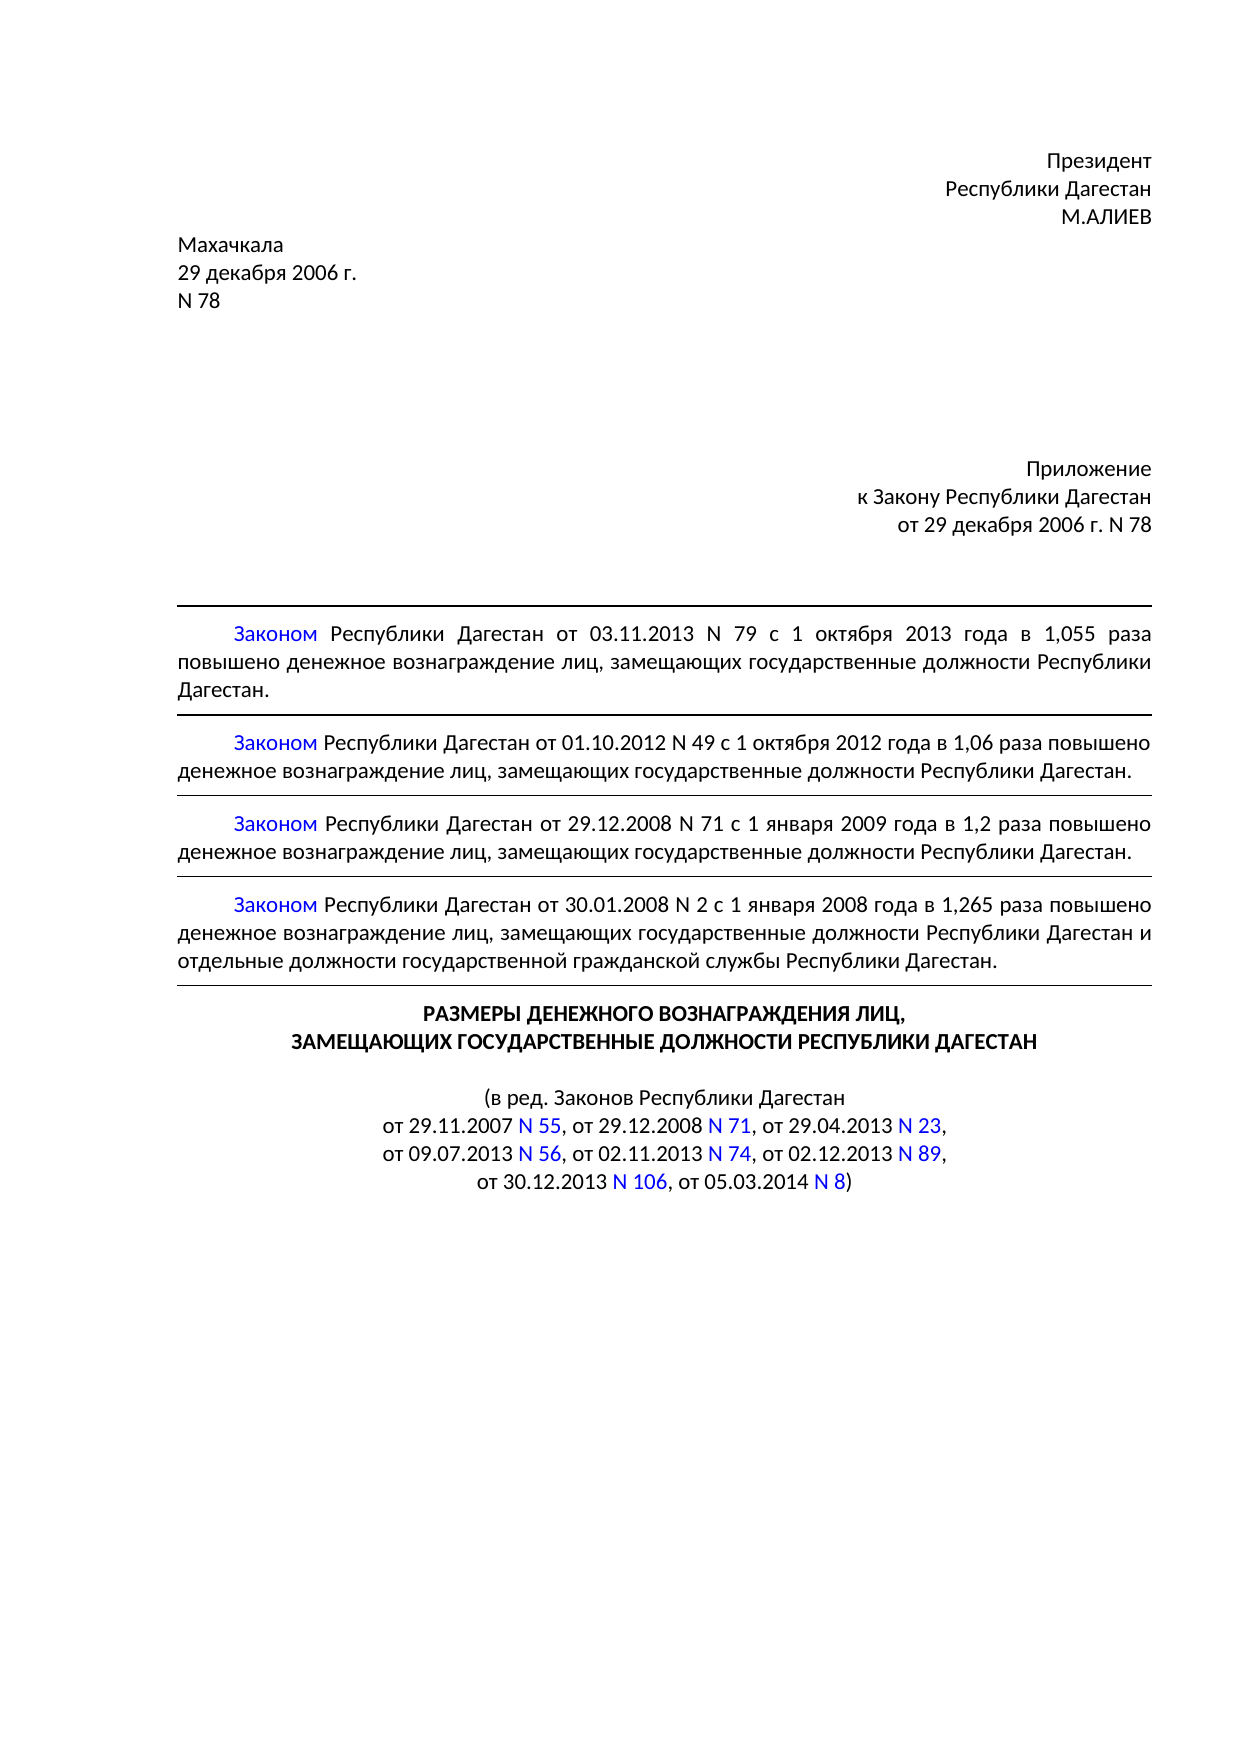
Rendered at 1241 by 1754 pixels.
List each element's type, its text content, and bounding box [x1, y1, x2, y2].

text Президент [177, 146, 1152, 174]
text от 29 декабря 2006 г. N 78 [177, 510, 1152, 538]
text Законом Республики Дагестан от 30.01.2008 N 2 с 1 января 2008 года в 1,265 раза повышено денежное вознаграждение лиц, замещающих государственные должности Республики Дагестан и отдельные должности государственной гражданской службы Республики Дагестан. [177, 890, 1152, 974]
text от 09.07.2013 N 56, от 02.11.2013 N 74, от 02.12.2013 N 89, [177, 1139, 1152, 1167]
text (в ред. Законов Республики Дагестан [177, 1083, 1152, 1111]
text Махачкала [177, 230, 1152, 258]
text РАЗМЕРЫ ДЕНЕЖНОГО ВОЗНАГРАЖДЕНИЯ ЛИЦ, [177, 999, 1152, 1027]
text Приложение [177, 454, 1152, 482]
text от 29.11.2007 N 55, от 29.12.2008 N 71, от 29.04.2013 N 23, [177, 1111, 1152, 1139]
text Законом Республики Дагестан от 29.12.2008 N 71 с 1 января 2009 года в 1,2 раза повышено денежное вознаграждение лиц, замещающих государственные должности Республики Дагестан. [177, 809, 1152, 865]
text Законом Республики Дагестан от 03.11.2013 N 79 с 1 октября 2013 года в 1,055 раза повышено денежное вознаграждение лиц, замещающих государственные должности Республики Дагестан. [177, 619, 1152, 703]
text Республики Дагестан [177, 174, 1152, 202]
text к Закону Республики Дагестан [177, 482, 1152, 510]
text Законом Республики Дагестан от 01.10.2012 N 49 с 1 октября 2012 года в 1,06 раза повышено денежное вознаграждение лиц, замещающих государственные должности Республики Дагестан. [177, 728, 1152, 784]
text 29 декабря 2006 г. [177, 258, 1152, 286]
text N 78 [177, 286, 1152, 314]
text М.АЛИЕВ [177, 202, 1152, 230]
text от 30.12.2013 N 106, от 05.03.2014 N 8) [177, 1167, 1152, 1195]
text ЗАМЕЩАЮЩИХ ГОСУДАРСТВЕННЫЕ ДОЛЖНОСТИ РЕСПУБЛИКИ ДАГЕСТАН [177, 1027, 1152, 1055]
